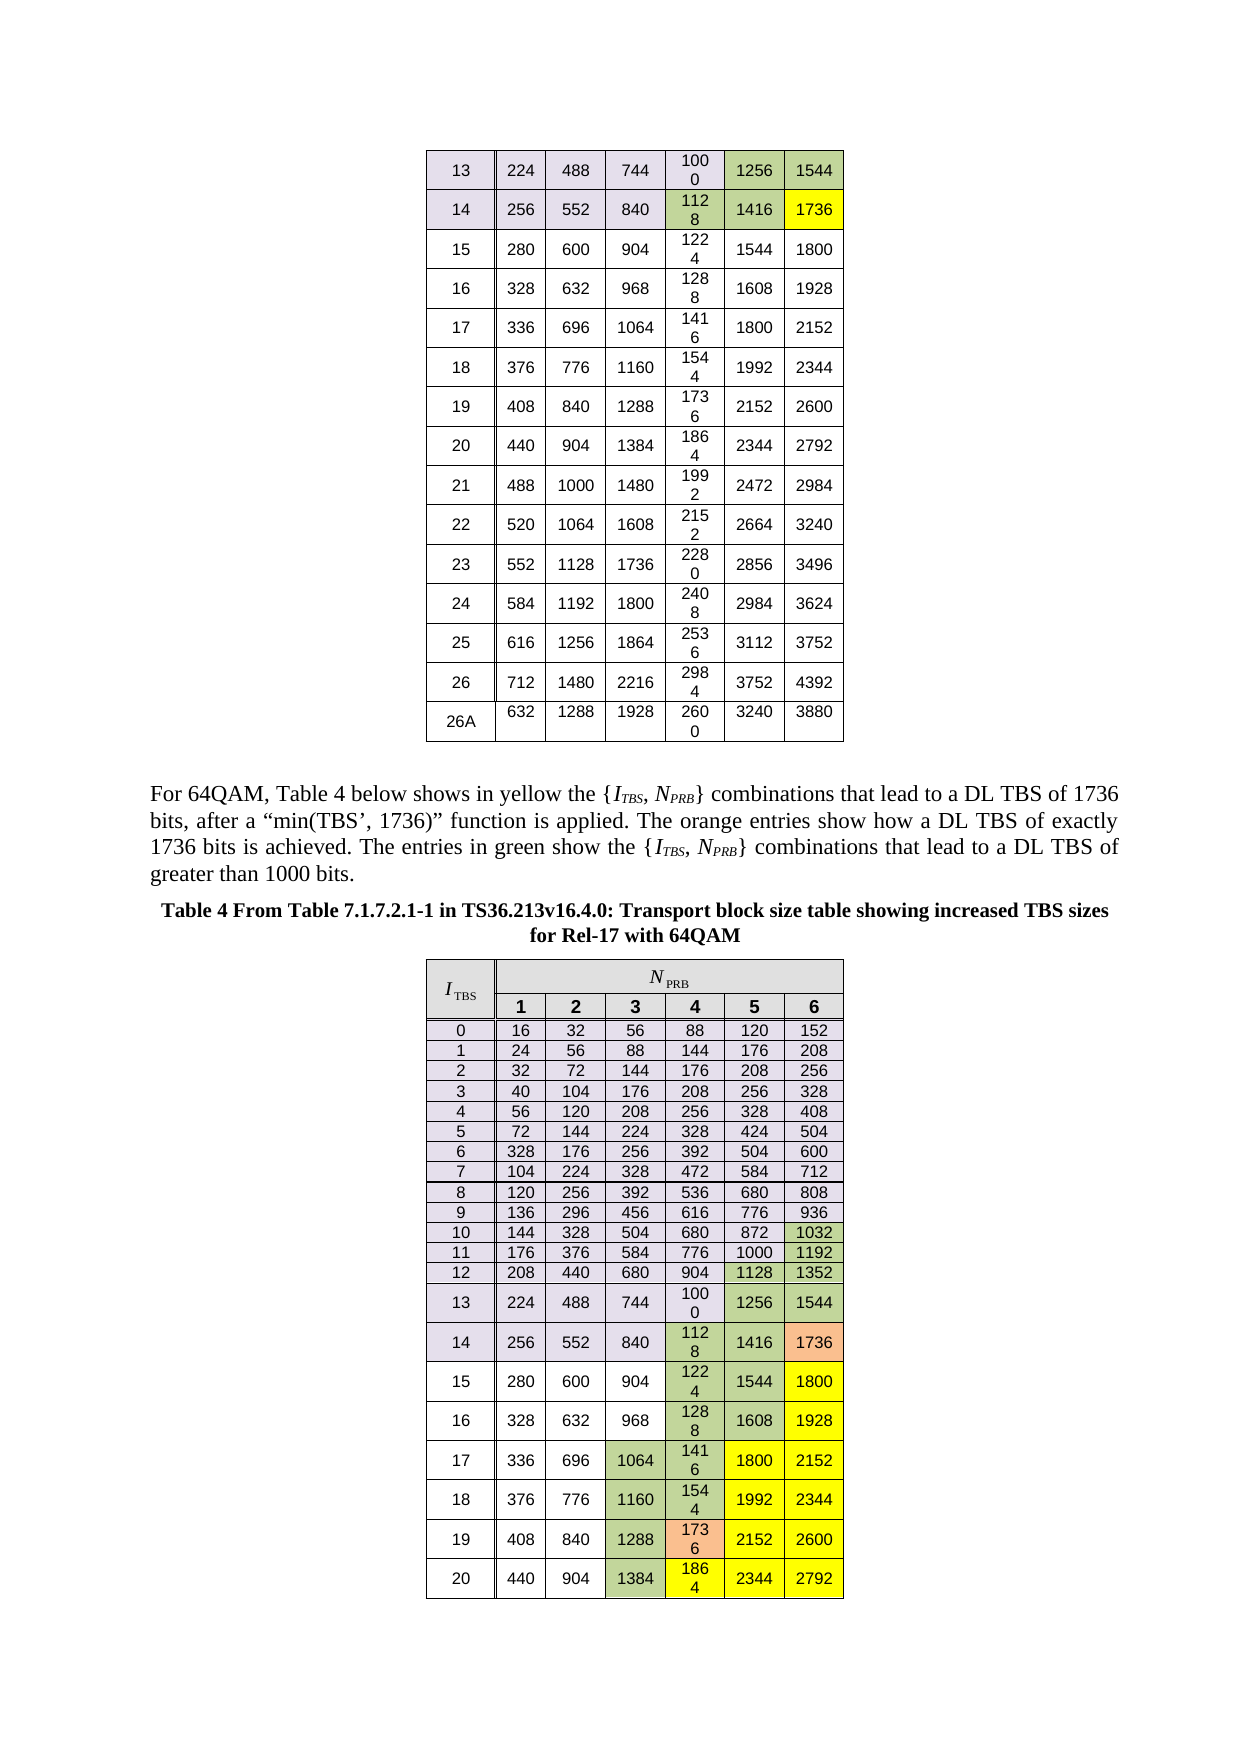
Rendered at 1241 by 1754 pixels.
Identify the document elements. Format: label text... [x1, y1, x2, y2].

table_cell 19 [427, 387, 494, 426]
table_cell 440 [546, 1263, 605, 1282]
table_cell 1544 [785, 151, 843, 189]
table_cell 744 [606, 151, 665, 189]
table_cell 1128 [546, 545, 605, 583]
table_cell 1736 [785, 1323, 843, 1361]
table_cell 144 [606, 1061, 665, 1080]
table_cell 1800 [606, 584, 665, 622]
table_cell 176 [606, 1081, 665, 1101]
table_cell 328 [497, 1142, 545, 1161]
table_cell 18 [427, 1480, 494, 1519]
table_cell 2344 [725, 427, 784, 465]
text For 64QAM, Table 4 below shows in yellow the {ITBS, NPRB} combinations that lead to a DL TBS of 1736 bits, after a “min(TBS’, 1736)” function is applied. The orange entries show how a DL TBS of exactly 1736 bits is achieved. The entries in green show the {ITBS, NPRB} combinations that lead to a DL TBS of greater than 1000 bits. [150, 781, 1120, 886]
table_cell 2280 [666, 545, 724, 583]
table_cell 968 [606, 269, 665, 307]
table_cell 504 [725, 1142, 784, 1161]
table_cell 280 [497, 230, 545, 268]
table_cell 328 [497, 269, 545, 307]
table_cell 1224 [666, 1362, 724, 1401]
table_cell 2536 [666, 624, 724, 662]
table_cell 1544 [725, 230, 784, 268]
table_cell 1192 [546, 584, 605, 622]
table_cell 504 [785, 1122, 843, 1141]
table_cell 2600 [785, 1520, 843, 1558]
table_cell 2600 [785, 387, 843, 426]
table_cell 4 [427, 1102, 494, 1121]
table_cell 1544 [666, 1480, 724, 1519]
table_cell 1544 [725, 1362, 784, 1401]
table_cell 1800 [725, 309, 784, 347]
table_cell 1256 [725, 1284, 784, 1322]
table_cell 120 [725, 1021, 784, 1040]
table_cell 1384 [606, 427, 665, 465]
table_cell 744 [606, 1284, 665, 1322]
table_cell 2152 [725, 1520, 784, 1558]
table_cell 14 [427, 1323, 494, 1361]
table_cell 144 [497, 1223, 545, 1242]
table_cell 328 [725, 1102, 784, 1121]
table_cell 3 [427, 1081, 494, 1101]
table_cell 488 [546, 151, 605, 189]
table_cell 776 [666, 1243, 724, 1262]
table_cell 2600 [666, 702, 724, 741]
table_cell 20 [427, 427, 494, 465]
table_cell 376 [497, 348, 545, 386]
table_cell 1416 [666, 309, 724, 347]
table_cell 3 [606, 994, 665, 1018]
table_cell 840 [606, 190, 665, 229]
table_cell 10 [427, 1223, 494, 1242]
table_cell 1800 [785, 230, 843, 268]
table_cell 584 [497, 584, 545, 622]
table_cell 176 [546, 1142, 605, 1161]
table_cell 88 [606, 1041, 665, 1060]
table_cell 3880 [785, 702, 843, 741]
table_cell 1352 [785, 1263, 843, 1282]
table_cell 15 [427, 1362, 494, 1401]
table_cell 440 [497, 1559, 545, 1597]
table_cell 536 [666, 1183, 724, 1202]
table_cell 14 [427, 190, 494, 229]
table_cell 176 [666, 1061, 724, 1080]
table_cell 256 [666, 1102, 724, 1121]
table_cell 1416 [725, 1323, 784, 1361]
table_cell 256 [497, 190, 545, 229]
table_cell 2 [546, 994, 605, 1018]
table_cell 1064 [546, 505, 605, 544]
table_cell 776 [725, 1203, 784, 1222]
table_cell 24 [497, 1041, 545, 1060]
table_cell 336 [497, 309, 545, 347]
table_cell 104 [546, 1081, 605, 1101]
table_cell 17 [427, 309, 494, 347]
table_cell 904 [606, 1362, 665, 1401]
table_cell 1128 [666, 190, 724, 229]
table_cell 4392 [785, 663, 843, 701]
table_header [427, 960, 494, 1018]
table_cell 1480 [546, 663, 605, 701]
table_cell 3496 [785, 545, 843, 583]
table_cell 23 [427, 545, 494, 583]
table_cell 256 [546, 1183, 605, 1202]
table_cell 256 [497, 1323, 545, 1361]
table_cell 8 [427, 1183, 494, 1202]
table_cell 616 [666, 1203, 724, 1222]
table_cell 840 [546, 387, 605, 426]
table_cell 256 [725, 1081, 784, 1101]
table_cell 1864 [666, 1559, 724, 1597]
table_cell 552 [546, 190, 605, 229]
table_cell 1000 [725, 1243, 784, 1262]
table_cell 1064 [606, 309, 665, 347]
table_cell 136 [497, 1203, 545, 1222]
table_cell 4 [666, 994, 724, 1018]
table_cell 280 [497, 1362, 545, 1401]
table_cell 632 [546, 1402, 605, 1440]
table_cell 440 [497, 427, 545, 465]
table_cell 968 [606, 1402, 665, 1440]
table_cell 1992 [666, 466, 724, 504]
table_cell 504 [606, 1223, 665, 1242]
table_cell 1000 [666, 1284, 724, 1322]
table_cell 2152 [785, 309, 843, 347]
table_cell 16 [427, 269, 494, 307]
table_cell 17 [427, 1441, 494, 1479]
table_cell 224 [497, 1284, 545, 1322]
table_cell 3752 [725, 663, 784, 701]
table_cell 26 [427, 663, 494, 701]
table_cell 336 [497, 1441, 545, 1479]
table_cell 1992 [725, 1480, 784, 1519]
table_cell 72 [497, 1122, 545, 1141]
table_cell 376 [497, 1480, 545, 1519]
table_cell 1032 [785, 1223, 843, 1242]
table_cell 2344 [725, 1559, 784, 1597]
table_cell 2408 [666, 584, 724, 622]
table_cell 328 [666, 1122, 724, 1141]
table_cell 6 [785, 994, 843, 1018]
table_cell 1128 [666, 1323, 724, 1361]
table_cell 1064 [606, 1441, 665, 1479]
table_cell 208 [666, 1081, 724, 1101]
table_cell 1416 [666, 1441, 724, 1479]
table_cell 72 [546, 1061, 605, 1080]
table_cell 26A [427, 702, 495, 741]
table_cell 2792 [785, 427, 843, 465]
table_cell 13 [427, 1284, 494, 1322]
table_cell 840 [546, 1520, 605, 1558]
table_cell 2 [427, 1061, 494, 1080]
table_cell 1480 [606, 466, 665, 504]
table_cell 1160 [606, 348, 665, 386]
table_cell 9 [427, 1203, 494, 1222]
table_cell 1608 [725, 1402, 784, 1440]
table_cell 680 [725, 1183, 784, 1202]
table_cell 208 [785, 1041, 843, 1060]
table_cell 32 [497, 1061, 545, 1080]
table_cell 3752 [785, 624, 843, 662]
table_cell 872 [725, 1223, 784, 1242]
table_cell 56 [546, 1041, 605, 1060]
table_cell 1256 [546, 624, 605, 662]
table_cell 1128 [725, 1263, 784, 1282]
table_cell 6 [427, 1142, 494, 1161]
table_cell 296 [546, 1203, 605, 1222]
table_cell 1000 [666, 151, 724, 189]
table_cell 208 [497, 1263, 545, 1282]
table_cell 5 [725, 994, 784, 1018]
table_cell 2984 [785, 466, 843, 504]
table_cell 20 [427, 1559, 494, 1597]
table_cell 16 [497, 1021, 545, 1040]
table_cell 1736 [666, 1520, 724, 1558]
table_cell 18 [427, 348, 494, 386]
table_cell 1736 [606, 545, 665, 583]
table_cell 1992 [725, 348, 784, 386]
table_cell 1288 [666, 1402, 724, 1440]
table_cell 24 [427, 584, 494, 622]
table_cell 3240 [785, 505, 843, 544]
table_cell 712 [785, 1162, 843, 1181]
table_cell 25 [427, 624, 494, 662]
table_cell 144 [666, 1041, 724, 1060]
table_cell 1288 [666, 269, 724, 307]
table_cell 120 [546, 1102, 605, 1121]
table_cell 1608 [606, 505, 665, 544]
table_cell 2344 [785, 1480, 843, 1519]
table_cell 1800 [785, 1362, 843, 1401]
table_cell 1192 [785, 1243, 843, 1262]
table_cell 2216 [606, 663, 665, 701]
table_cell 808 [785, 1183, 843, 1202]
table_cell 904 [546, 1559, 605, 1597]
table_cell 1544 [785, 1284, 843, 1322]
table_cell 376 [546, 1243, 605, 1262]
table_cell 1288 [606, 1520, 665, 1558]
table_cell 16 [427, 1402, 494, 1440]
table_cell 224 [546, 1162, 605, 1181]
table_cell 1544 [666, 348, 724, 386]
table_cell 1 [427, 1041, 494, 1060]
table_cell 408 [497, 387, 545, 426]
table_cell 0 [427, 1021, 494, 1040]
table_cell 256 [785, 1061, 843, 1080]
table_cell 488 [497, 466, 545, 504]
table_cell 328 [785, 1081, 843, 1101]
table_cell 488 [546, 1284, 605, 1322]
table_cell 472 [666, 1162, 724, 1181]
table_cell 32 [546, 1021, 605, 1040]
table_cell 328 [606, 1162, 665, 1181]
table_cell 1928 [606, 702, 665, 741]
table_cell 11 [427, 1243, 494, 1262]
table_cell 1256 [725, 151, 784, 189]
table_cell 1928 [785, 269, 843, 307]
table_cell 1224 [666, 230, 724, 268]
table_cell 408 [497, 1520, 545, 1558]
table_cell 120 [497, 1183, 545, 1202]
table_cell 15 [427, 230, 494, 268]
table_cell 456 [606, 1203, 665, 1222]
table_cell 256 [606, 1142, 665, 1161]
table_cell 5 [427, 1122, 494, 1141]
table_cell 21 [427, 466, 494, 504]
table_cell 2472 [725, 466, 784, 504]
table_cell 712 [497, 663, 545, 701]
table_cell 12 [427, 1263, 494, 1282]
table_cell 1608 [725, 269, 784, 307]
table_cell 904 [606, 230, 665, 268]
table_cell 176 [497, 1243, 545, 1262]
table_cell 696 [546, 309, 605, 347]
table_cell 632 [496, 702, 545, 741]
table_cell 1736 [666, 387, 724, 426]
table_cell 88 [666, 1021, 724, 1040]
table_cell 600 [546, 230, 605, 268]
table_cell 1864 [666, 427, 724, 465]
table_cell 2152 [666, 505, 724, 544]
table_cell 616 [497, 624, 545, 662]
table_cell 208 [606, 1102, 665, 1121]
table_cell 2152 [725, 387, 784, 426]
table_cell 144 [546, 1122, 605, 1141]
table_cell 7 [427, 1162, 494, 1181]
table_cell 224 [497, 151, 545, 189]
table_cell 776 [546, 1480, 605, 1519]
table_cell 40 [497, 1081, 545, 1101]
table_cell 520 [497, 505, 545, 544]
table_cell 328 [546, 1223, 605, 1242]
table_header [497, 960, 843, 993]
table_cell 776 [546, 348, 605, 386]
table_cell 392 [666, 1142, 724, 1161]
table_cell 632 [546, 269, 605, 307]
table_cell 3112 [725, 624, 784, 662]
table_cell 408 [785, 1102, 843, 1121]
table_cell 2984 [725, 584, 784, 622]
table_cell 1800 [725, 1441, 784, 1479]
table_cell 584 [725, 1162, 784, 1181]
table_cell 904 [546, 427, 605, 465]
table_cell 680 [666, 1223, 724, 1242]
table_cell 2792 [785, 1559, 843, 1597]
table_cell 1736 [785, 190, 843, 229]
table_cell 696 [546, 1441, 605, 1479]
table_cell 936 [785, 1203, 843, 1222]
table_cell 1384 [606, 1559, 665, 1597]
table_cell 424 [725, 1122, 784, 1141]
table_cell 176 [725, 1041, 784, 1060]
table_cell 600 [785, 1142, 843, 1161]
table_cell 1 [497, 994, 545, 1018]
table_cell 1928 [785, 1402, 843, 1440]
table_cell 328 [497, 1402, 545, 1440]
table_cell 1288 [606, 387, 665, 426]
table_cell 2984 [666, 663, 724, 701]
table_cell 2664 [725, 505, 784, 544]
table_cell 840 [606, 1323, 665, 1361]
table_cell 584 [606, 1243, 665, 1262]
table_cell 1288 [546, 702, 605, 741]
table_cell 1160 [606, 1480, 665, 1519]
table_cell 1864 [606, 624, 665, 662]
table_cell 56 [606, 1021, 665, 1040]
table_cell 392 [606, 1183, 665, 1202]
table_cell 13 [427, 151, 494, 189]
table_cell 2856 [725, 545, 784, 583]
table_cell 3624 [785, 584, 843, 622]
table_cell 3240 [725, 702, 784, 741]
table_cell 208 [725, 1061, 784, 1080]
table_cell 680 [606, 1263, 665, 1282]
table_cell 552 [546, 1323, 605, 1361]
table_cell 104 [497, 1162, 545, 1181]
table_cell 2344 [785, 348, 843, 386]
table_cell 904 [666, 1263, 724, 1282]
table_cell 600 [546, 1362, 605, 1401]
table_cell 1000 [546, 466, 605, 504]
table_cell 22 [427, 505, 494, 544]
table_cell 224 [606, 1122, 665, 1141]
table_cell 152 [785, 1021, 843, 1040]
table_cell 552 [497, 545, 545, 583]
table_cell 2152 [785, 1441, 843, 1479]
table_cell 1416 [725, 190, 784, 229]
table_cell 19 [427, 1520, 494, 1558]
table_cell 56 [497, 1102, 545, 1121]
